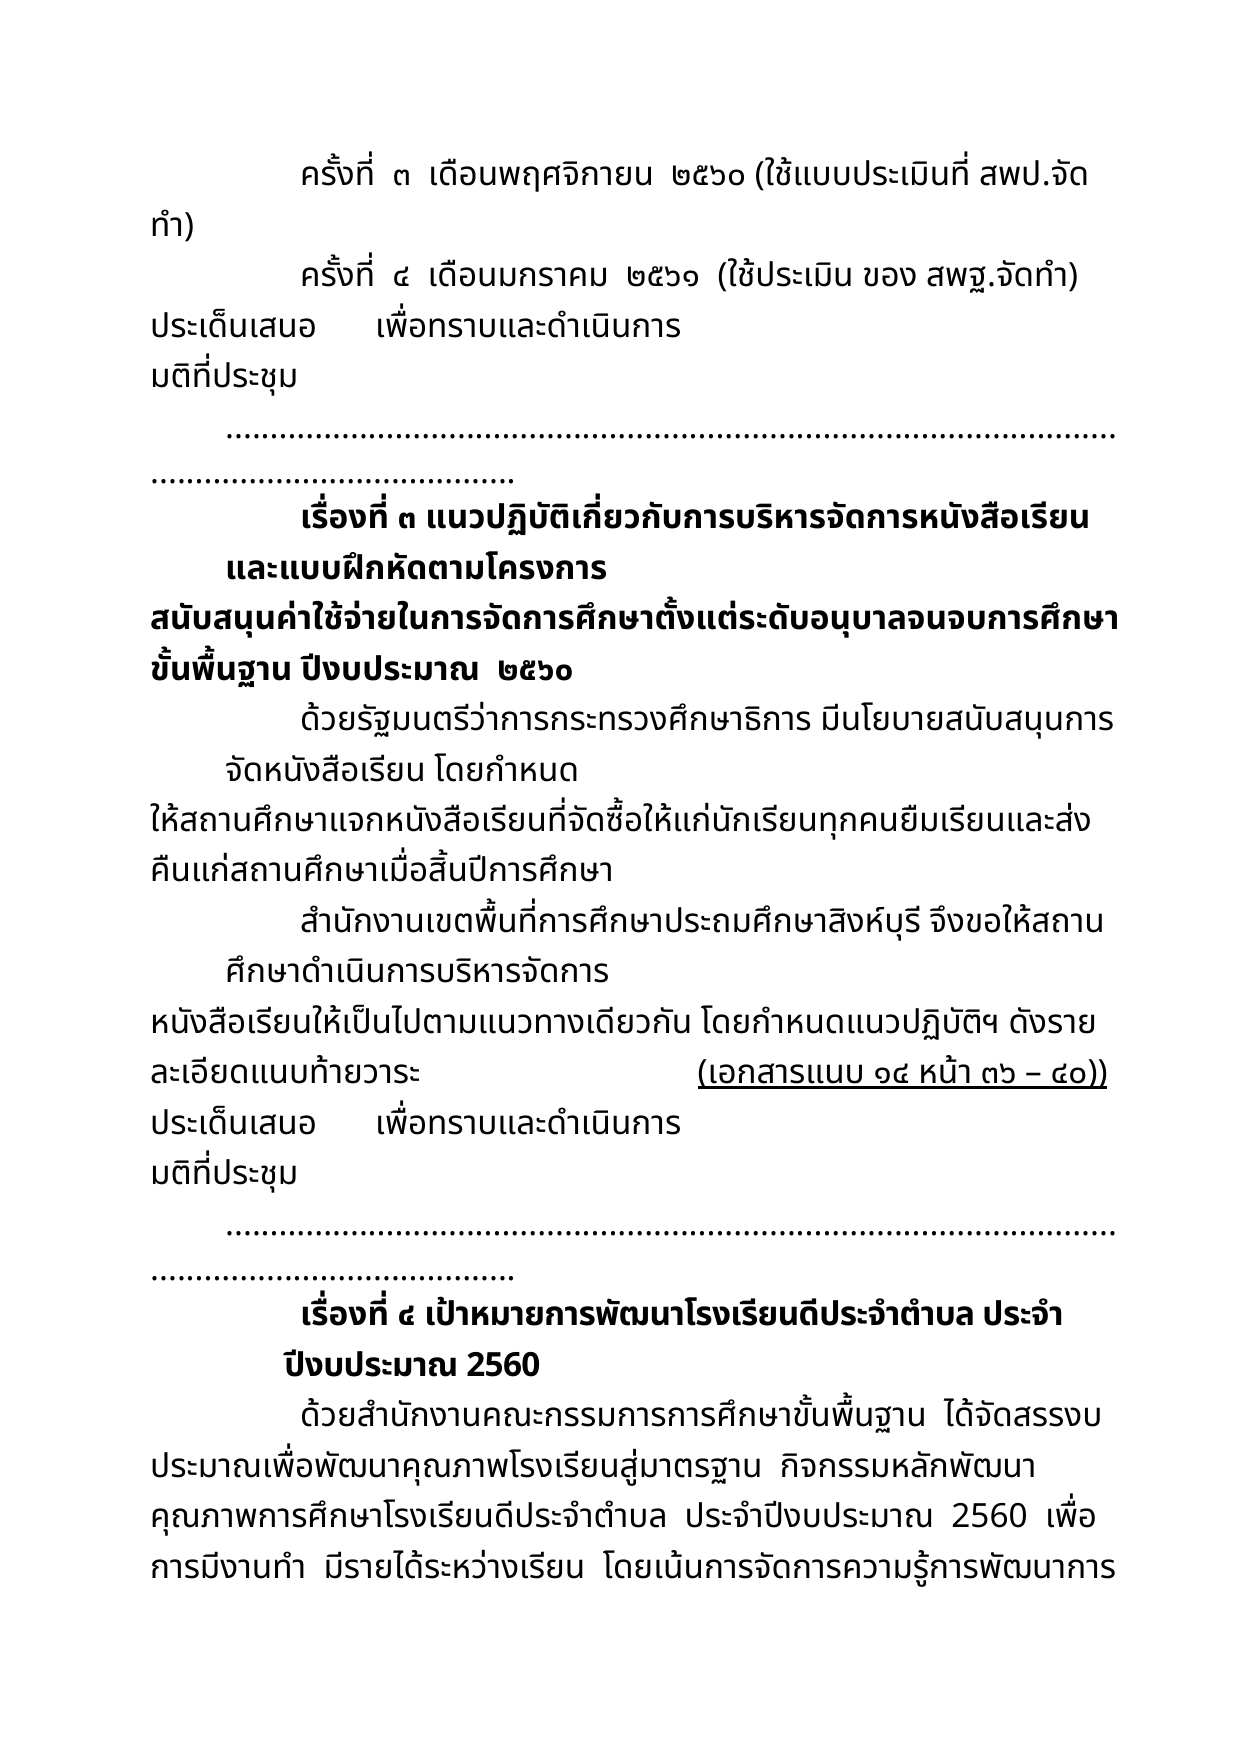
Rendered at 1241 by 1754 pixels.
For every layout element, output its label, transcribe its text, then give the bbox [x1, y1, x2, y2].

text สำนักงานเขตพื้นที่การศึกษาประถมศึกษาสิงห์บุรี จึงขอให้สถานศึกษาดำเนินการบริหารจัดการ [225, 897, 1122, 998]
text ประเด็นเสนอ เพื่อทราบและดำเนินการ [150, 1099, 1122, 1149]
text ประเด็นเสนอ เพื่อทราบและดำเนินการ [150, 302, 1122, 352]
text เรื่องที่ ๓ แนวปฏิบัติเกี่ยวกับการบริหารจัดการหนังสือเรียนและแบบฝึกหัดตามโครงการ [225, 493, 1122, 594]
text ครั้งที่ ๔ เดือนมกราคม ๒๕๖๑ (ใช้ประเมิน ของ สพฐ.จัดทำ) [150, 251, 1122, 302]
text ครั้งที่ ๓ เดือนพฤศจิกายน ๒๕๖๐ (ใช้แบบประเมินที่ สพป.จัดทำ) [150, 150, 1122, 251]
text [150, 1391, 1122, 1593]
text หนังสือเรียนให้เป็นไปตามแนวทางเดียวกัน โดยกำหนดแนวปฏิบัติฯ ดังรายละเอียดแนบท้ายวาระ (เอกสารแนบ ๑๔ หน้า ๓๖ – ๔๐)) [150, 998, 1122, 1099]
text เรื่องที่ ๔ เป้าหมายการพัฒนาโรงเรียนดีประจำตำบล ประจำปีงบประมาณ 2560 [284, 1290, 1122, 1391]
text ด้วยรัฐมนตรีว่าการกระทรวงศึกษาธิการ มีนโยบายสนับสนุนการจัดหนังสือเรียน โดยกำหนด [225, 695, 1122, 796]
text สนับสนุนค่าใช้จ่ายในการจัดการศึกษาตั้งแต่ระดับอนุบาลจนจบการศึกษาขั้นพื้นฐาน ปีงบประมาณ ๒๕๖๐ [150, 594, 1122, 695]
text มติที่ประชุม ............................................................................................................................................. [150, 1149, 1122, 1290]
text มติที่ประชุม ............................................................................................................................................. [150, 352, 1122, 493]
text ให้สถานศึกษาแจกหนังสือเรียนที่จัดซื้อให้แก่นักเรียนทุกคนยืมเรียนและส่งคืนแก่สถานศึกษาเมื่อสิ้นปีการศึกษา [150, 796, 1122, 897]
